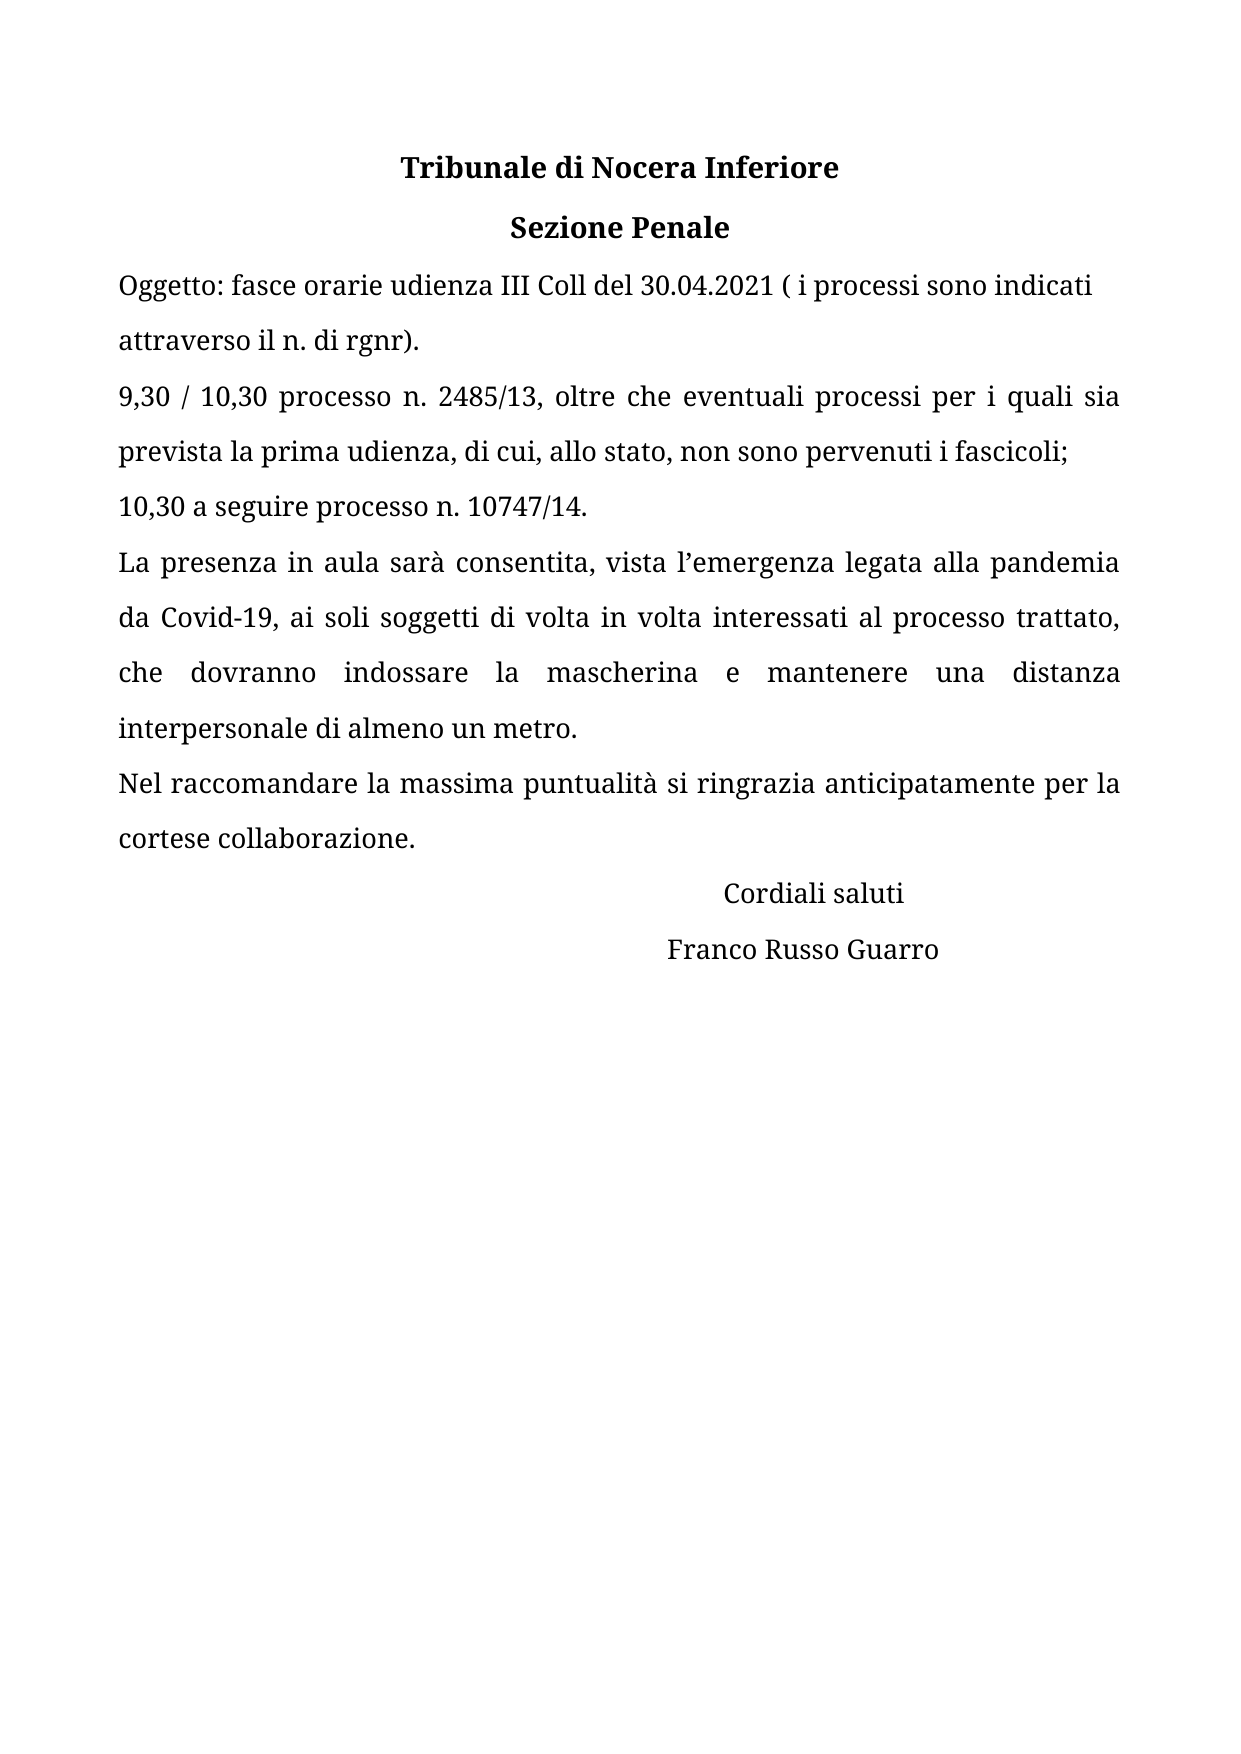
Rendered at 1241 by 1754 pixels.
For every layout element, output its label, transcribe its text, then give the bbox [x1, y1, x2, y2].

text Franco Russo Guarro [118, 930, 1122, 967]
text Oggetto: fasce orarie udienza III Coll del 30.04.2021 ( i processi sono indicati attraverso il n. di rgnr). [118, 267, 1122, 359]
text Sezione Penale [118, 207, 1122, 247]
text 9,30 / 10,30 processo n. 2485/13, oltre che eventuali processi per i quali sia prevista la prima udienza, di cui, allo stato, non sono pervenuti i fascicoli; [118, 377, 1122, 469]
text Cordiali saluti [118, 875, 1122, 912]
text La presenza in aula sarà consentita, vista l’emergenza legata alla pandemia da Covid-19, ai soli soggetti di volta in volta interessati al processo trattato, che dovranno indossare la mascherina e mantenere una distanza interpersonale di almeno un metro. [118, 543, 1122, 746]
text Nel raccomandare la massima puntualità si ringrazia anticipatamente per la cortese collaborazione. [118, 764, 1122, 857]
text Tribunale di Nocera Inferiore [118, 148, 1122, 187]
text 10,30 a seguire processo n. 10747/14. [118, 488, 1122, 525]
